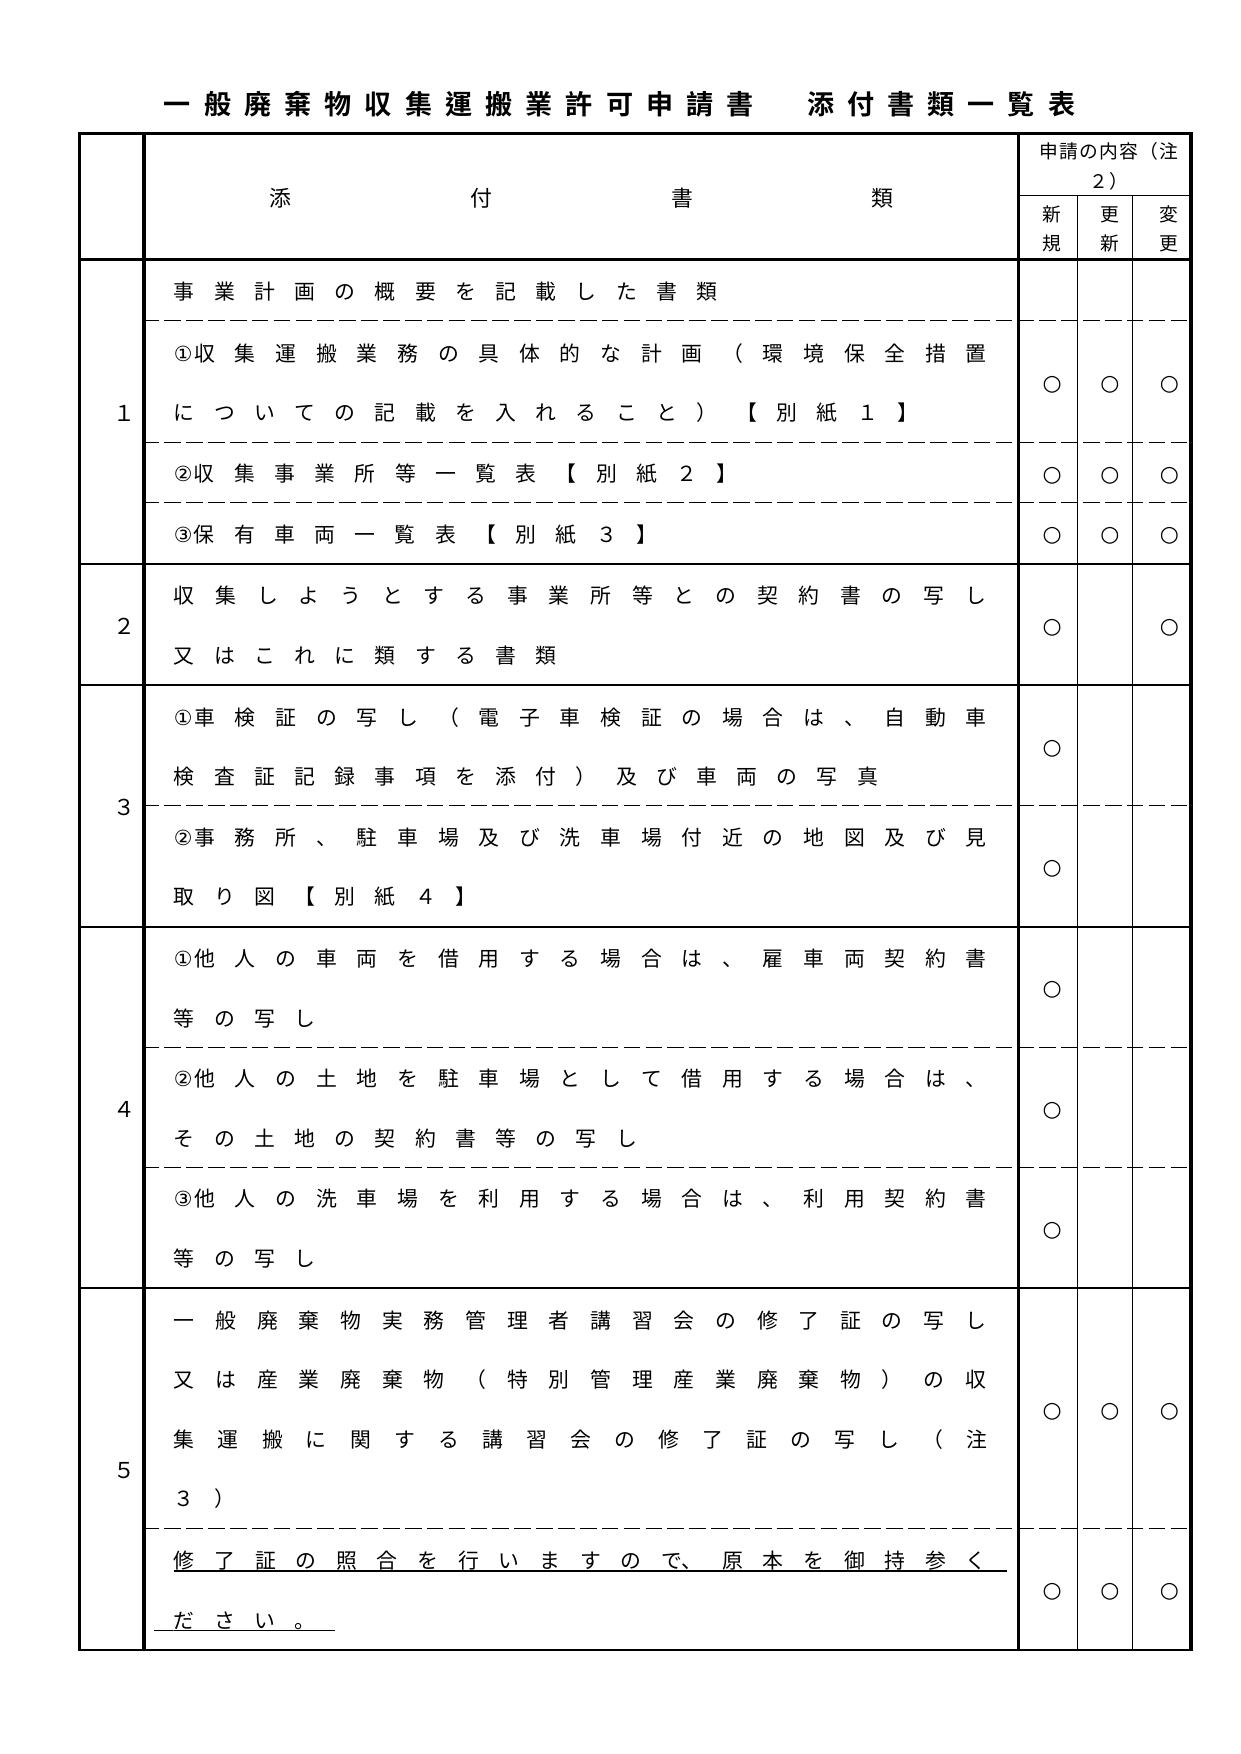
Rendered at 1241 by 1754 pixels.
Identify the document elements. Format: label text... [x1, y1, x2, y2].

table_cell ○ [1133, 442, 1189, 502]
table_cell ○ [1133, 320, 1189, 442]
table_cell ４ [81, 928, 142, 1287]
table_cell 収集しようとする事業所等との契約書の写し又はこれに類する書類 [146, 565, 1017, 684]
table_cell ○ [1020, 805, 1077, 926]
table_cell [1133, 928, 1189, 1047]
table_cell ○ [1020, 1289, 1077, 1528]
table_cell ○ [1020, 1528, 1077, 1649]
table_cell ○ [1078, 320, 1132, 442]
table_cell ○ [1133, 502, 1189, 563]
table_cell 更新 [1078, 196, 1132, 258]
table_cell [1078, 686, 1132, 805]
table_header [81, 135, 142, 258]
table_cell ２ [81, 565, 142, 684]
table_cell ○ [1020, 686, 1077, 805]
table_cell １ [81, 261, 142, 563]
table_cell ③保有車両一覧表【別紙３】 [146, 502, 1017, 563]
table_cell ○ [1078, 1289, 1132, 1528]
table_cell ５ [81, 1289, 142, 1649]
table_cell [1078, 805, 1132, 926]
table_cell ○ [1020, 565, 1077, 684]
table_cell 修了証の照合を行いますので、原本を御持参ください。 [146, 1528, 1017, 1649]
table_cell [1133, 686, 1189, 805]
table_cell ３ [81, 686, 142, 926]
table_cell ②他人の土地を駐車場として借用する場合は、その土地の契約書等の写し [146, 1047, 1017, 1167]
table_cell [1078, 1167, 1132, 1287]
table_cell ○ [1078, 442, 1132, 502]
table_cell [1133, 261, 1189, 320]
table_cell ○ [1020, 1047, 1077, 1167]
table_header 添 付 書 類 [146, 135, 1017, 258]
table_cell ①他人の車両を借用する場合は、雇車両契約書等の写し [146, 928, 1017, 1047]
table_cell [1020, 261, 1077, 320]
table_cell ○ [1020, 442, 1077, 502]
table_cell [1078, 1047, 1132, 1167]
table_cell [1078, 261, 1132, 320]
table_cell ○ [1020, 1167, 1077, 1287]
table_cell ○ [1020, 502, 1077, 563]
table_cell ○ [1133, 1289, 1189, 1528]
table_header 申請の内容（注２） [1020, 135, 1189, 195]
table_cell ○ [1078, 502, 1132, 563]
table_cell ○ [1133, 1528, 1189, 1649]
table_cell ①車検証の写し（電子車検証の場合は、自動車検査証記録事項を添付）及び車両の写真 [146, 686, 1017, 805]
table_cell ①収集運搬業務の具体的な計画（環境保全措置についての記載を入れること）【別紙１】 [146, 320, 1017, 442]
table_cell ○ [1020, 320, 1077, 442]
table_cell [1078, 565, 1132, 684]
table_cell ○ [1020, 928, 1077, 1047]
table_cell [1133, 805, 1189, 926]
table_cell 一般廃棄物実務管理者講習会の修了証の写し又は産業廃棄物（特別管理産業廃棄物）の収集運搬に関する講習会の修了証の写し（注３） [146, 1289, 1017, 1528]
table_cell ③他人の洗車場を利用する場合は、利用契約書等の写し [146, 1167, 1017, 1287]
text 一般廃棄物収集運搬業許可申請書 添付書類一覧表 [113, 73, 1139, 132]
table_cell 新規 [1020, 196, 1077, 258]
table_cell ②事務所、駐車場及び洗車場付近の地図及び見取り図【別紙４】 [146, 805, 1017, 926]
table_cell 変更 [1133, 196, 1189, 258]
table_cell ○ [1078, 1528, 1132, 1649]
table_cell ○ [1133, 565, 1189, 684]
table_cell [1133, 1047, 1189, 1167]
table_cell 事業計画の概要を記載した書類 [146, 261, 1017, 320]
table_cell [1133, 1167, 1189, 1287]
table_cell [1078, 928, 1132, 1047]
table_cell ②収集事業所等一覧表【別紙２】 [146, 442, 1017, 502]
